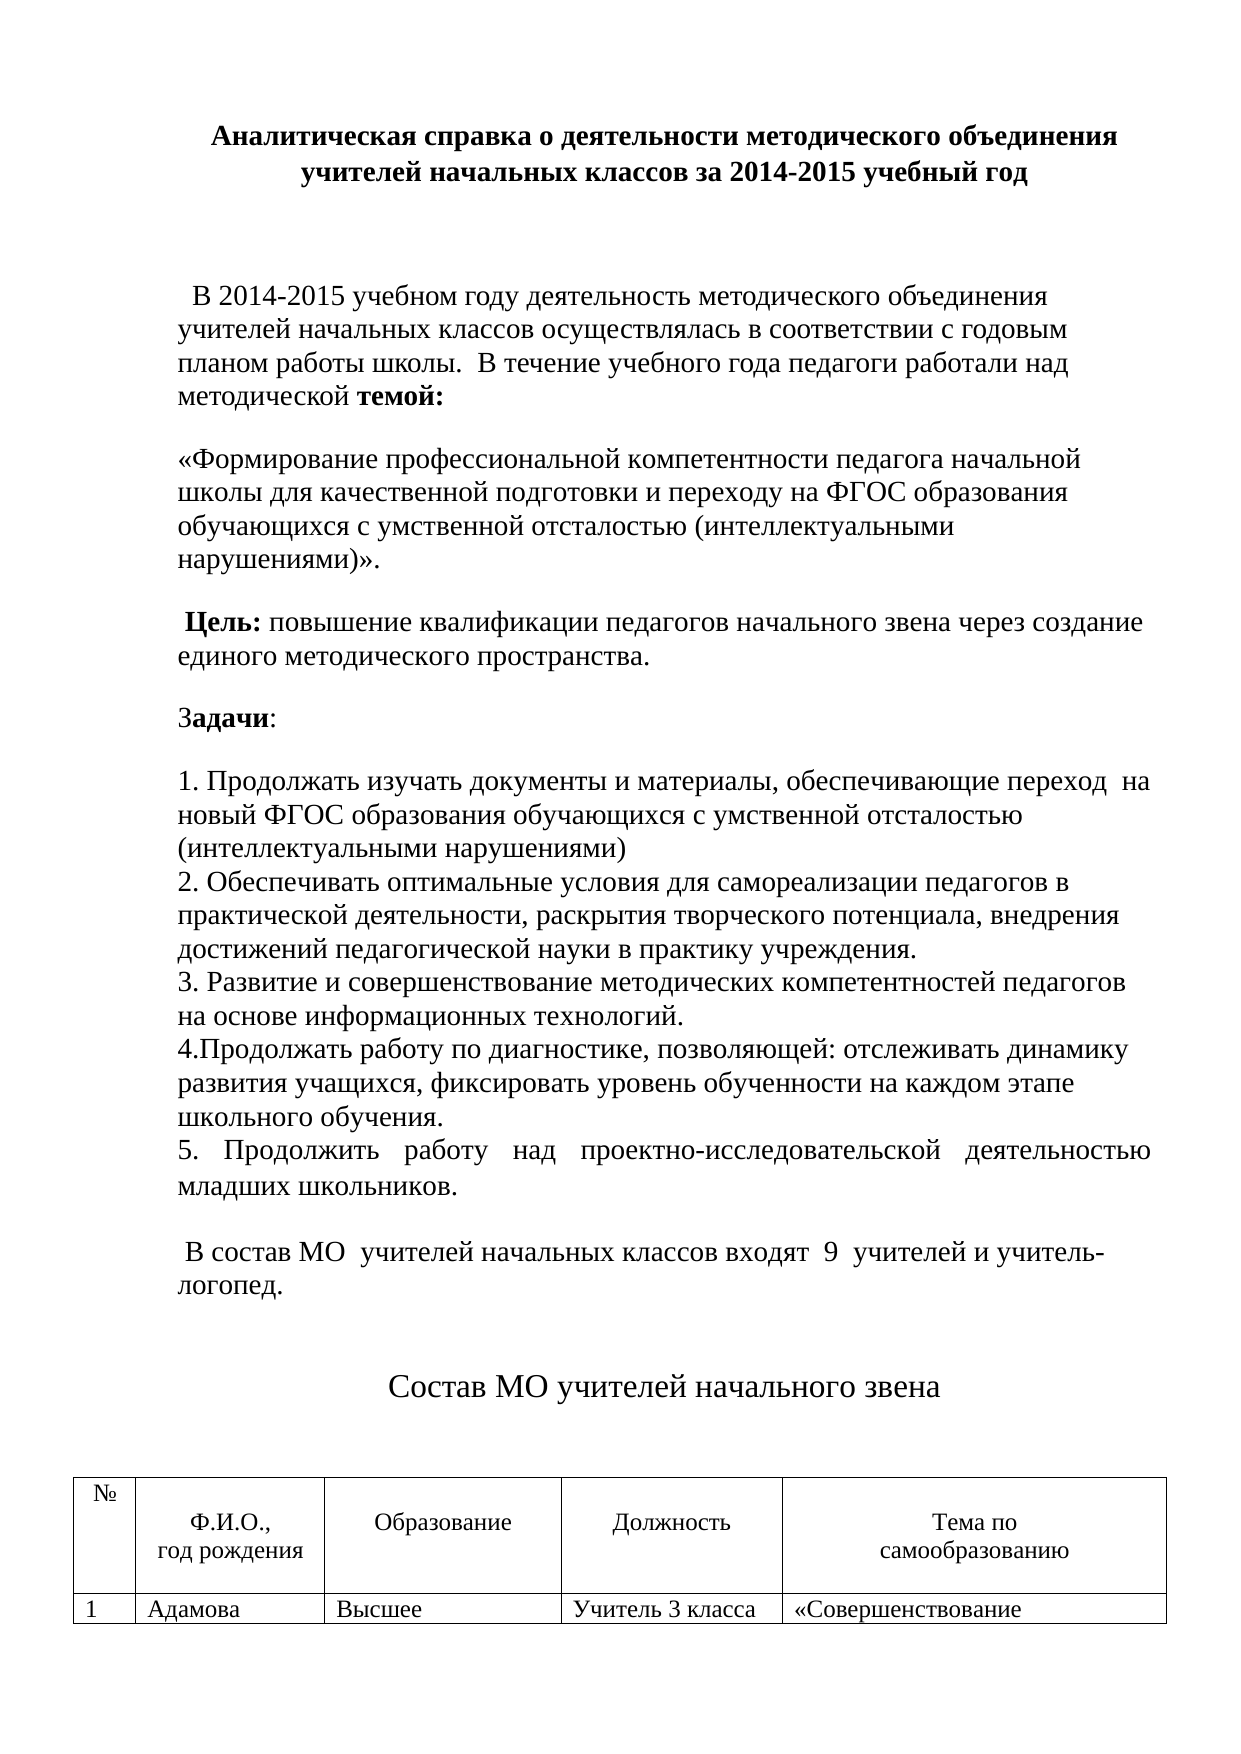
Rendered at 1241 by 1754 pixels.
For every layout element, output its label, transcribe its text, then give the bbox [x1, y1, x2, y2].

text 5. Продолжить работу над проектно-исследовательской деятельностью младших школьников. [177, 1132, 1152, 1202]
text В состав МО учителей начальных классов входят 9 учителей и учитель- логопед. [177, 1234, 1152, 1301]
text 2. Обеспечивать оптимальные условия для самореализации педагогов в практической деятельности, раскрытия творческого потенциала, внедрения достижений педагогической науки в практику учреждения. [177, 864, 1152, 964]
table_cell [136, 1594, 324, 1623]
text Аналитическая справка о деятельности методического объединения учителей начальных классов за 2014-2015 учебный год [177, 118, 1152, 188]
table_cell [325, 1594, 561, 1623]
text Цель: повышение квалификации педагогов начального звена через создание единого методического пространства. [177, 604, 1152, 671]
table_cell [783, 1594, 1166, 1623]
text В 2014-2015 учебном году деятельность методического объединения учителей начальных классов осуществлялась в соответствии с годовым планом работы школы. В течение учебного года педагоги работали над методической темой: [177, 278, 1152, 412]
text Задачи: [177, 701, 1152, 734]
text Состав МО учителей начального звена [177, 1366, 1152, 1404]
table_header Ф.И.О., год рождения [136, 1478, 324, 1593]
table_header Образование [325, 1478, 561, 1593]
text 4.Продолжать работу по диагностике, позволяющей: отслеживать динамику развития учащихся, фиксировать уровень обученности на каждом этапе школьного обучения. [177, 1032, 1152, 1132]
table_header № [74, 1478, 135, 1593]
table_cell Учитель 3 класса [562, 1594, 782, 1623]
table_cell 1 [74, 1594, 135, 1623]
text 1. Продолжать изучать документы и материалы, обеспечивающие переход на новый ФГОС образования обучающихся с умственной отсталостью (интеллектуальными нарушениями) [177, 763, 1152, 864]
table_header Должность [562, 1478, 782, 1593]
text «Формирование профессиональной компетентности педагога начальной школы для качественной подготовки и переходу на ФГОС образования обучающихся с умственной отсталостью (интеллектуальными нарушениями)». [177, 441, 1152, 575]
text 3. Развитие и совершенствование методических компетентностей педагогов на основе информационных технологий. [177, 964, 1152, 1032]
table_header Тема по самообразованию [783, 1478, 1166, 1593]
